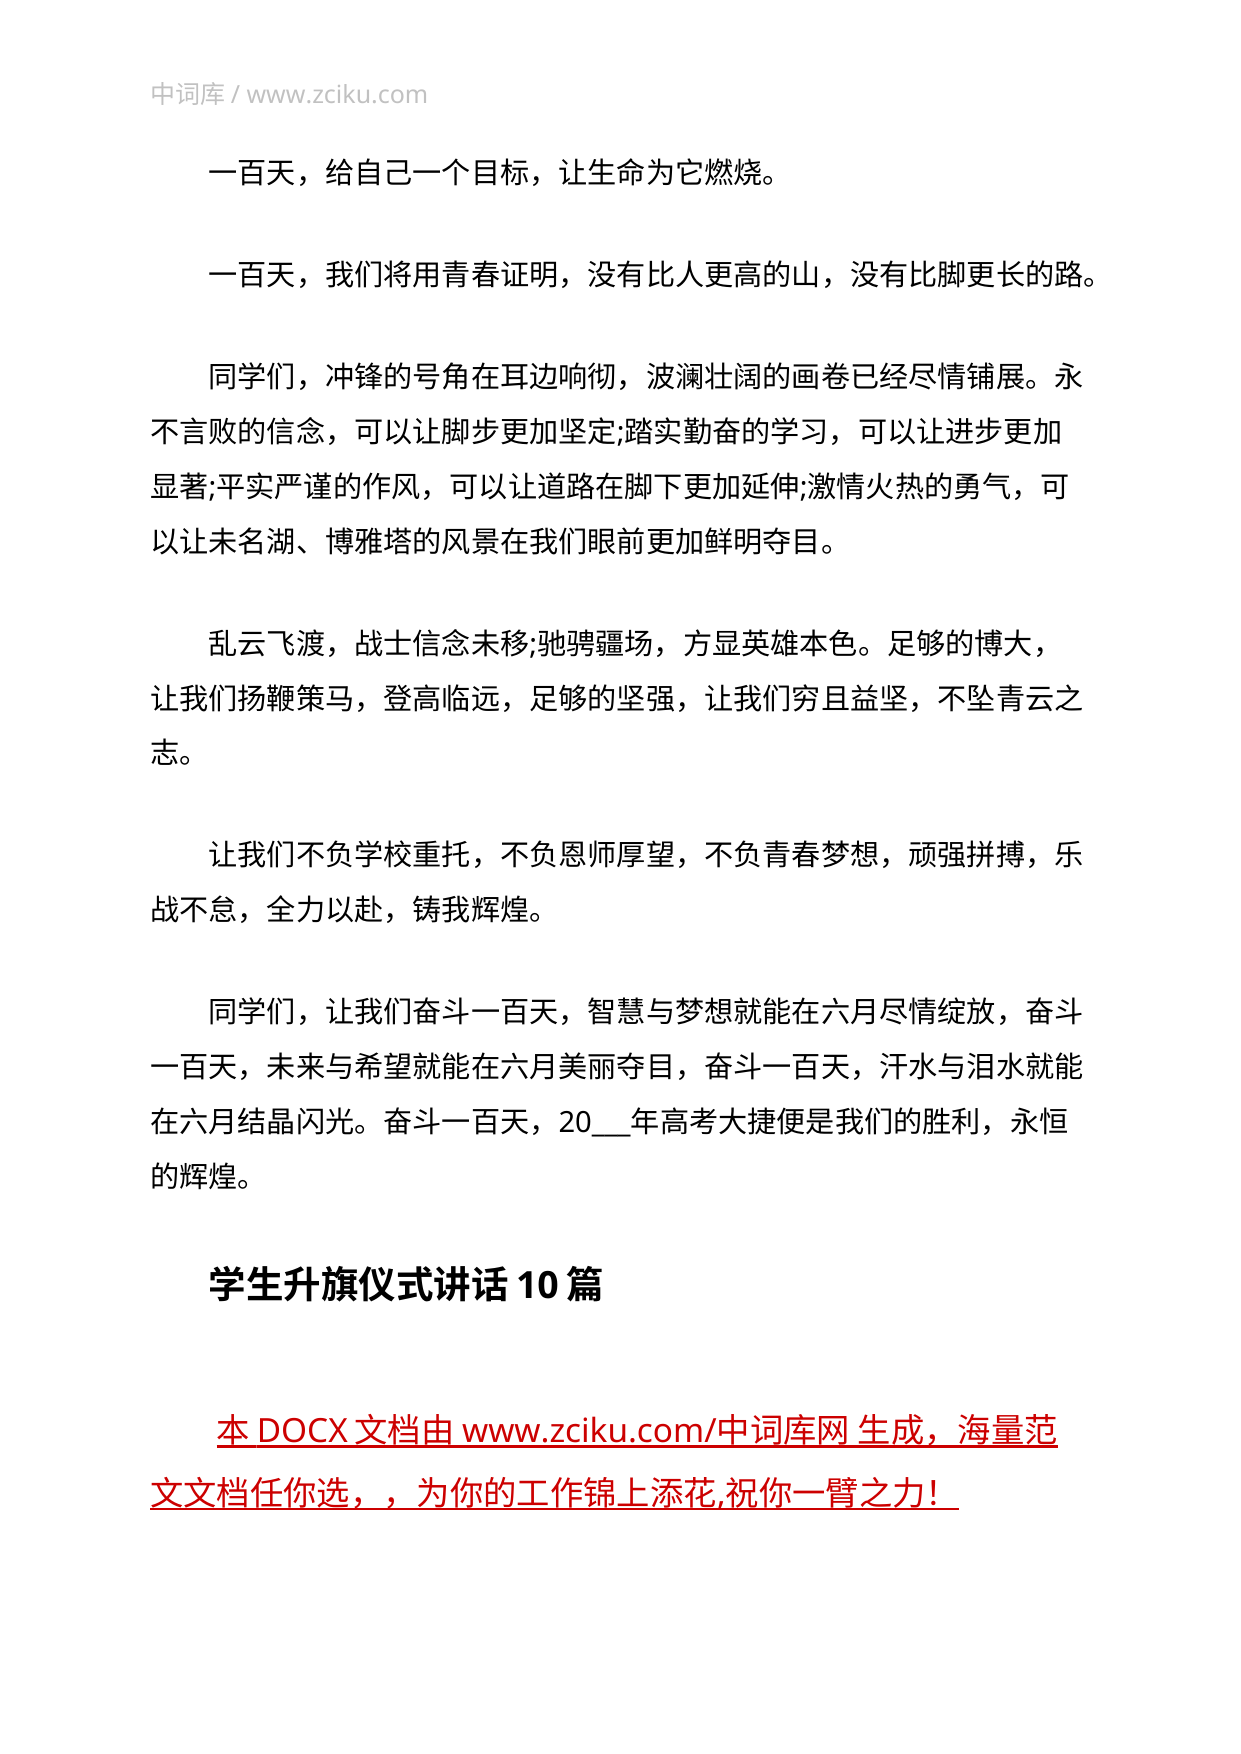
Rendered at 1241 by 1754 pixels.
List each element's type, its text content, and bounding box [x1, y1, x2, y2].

text 学生升旗仪式讲话10篇 [150, 1255, 1090, 1309]
text 让我们不负学校重托，不负恩师厚望，不负青春梦想，顽强拼搏，乐战不怠，全力以赴，铸我辉煌。 [150, 832, 1090, 929]
text 同学们，让我们奋斗一百天，智慧与梦想就能在六月尽情绽放，奋斗一百天，未来与希望就能在六月美丽夺目，奋斗一百天，汗水与泪水就能在六月结晶闪光。奋斗一百天，20___年高考大捷便是我们的胜利，永恒的辉煌。 [150, 988, 1090, 1196]
text 本DOCX文档由 www.zciku.com/中词库网 生成，海量范文文档任你选，，为你的工作锦上添花,祝你一臂之力！ [150, 1404, 1090, 1515]
text 乱云飞渡，战士信念未移;驰骋疆场，方显英雄本色。足够的博大，让我们扬鞭策马，登高临远，足够的坚强，让我们穷且益坚，不坠青云之志。 [150, 620, 1090, 772]
text 一百天，我们将用青春证明，没有比人更高的山，没有比脚更长的路。 [150, 252, 1090, 294]
text 一百天，给自己一个目标，让生命为它燃烧。 [150, 150, 1090, 192]
text 同学们，冲锋的号角在耳边响彻，波澜壮阔的画卷已经尽情铺展。永不言败的信念，可以让脚步更加坚定;踏实勤奋的学习，可以让进步更加显著;平实严谨的作风，可以让道路在脚下更加延伸;激情火热的勇气，可以让未名湖、博雅塔的风景在我们眼前更加鲜明夺目。 [150, 353, 1090, 561]
